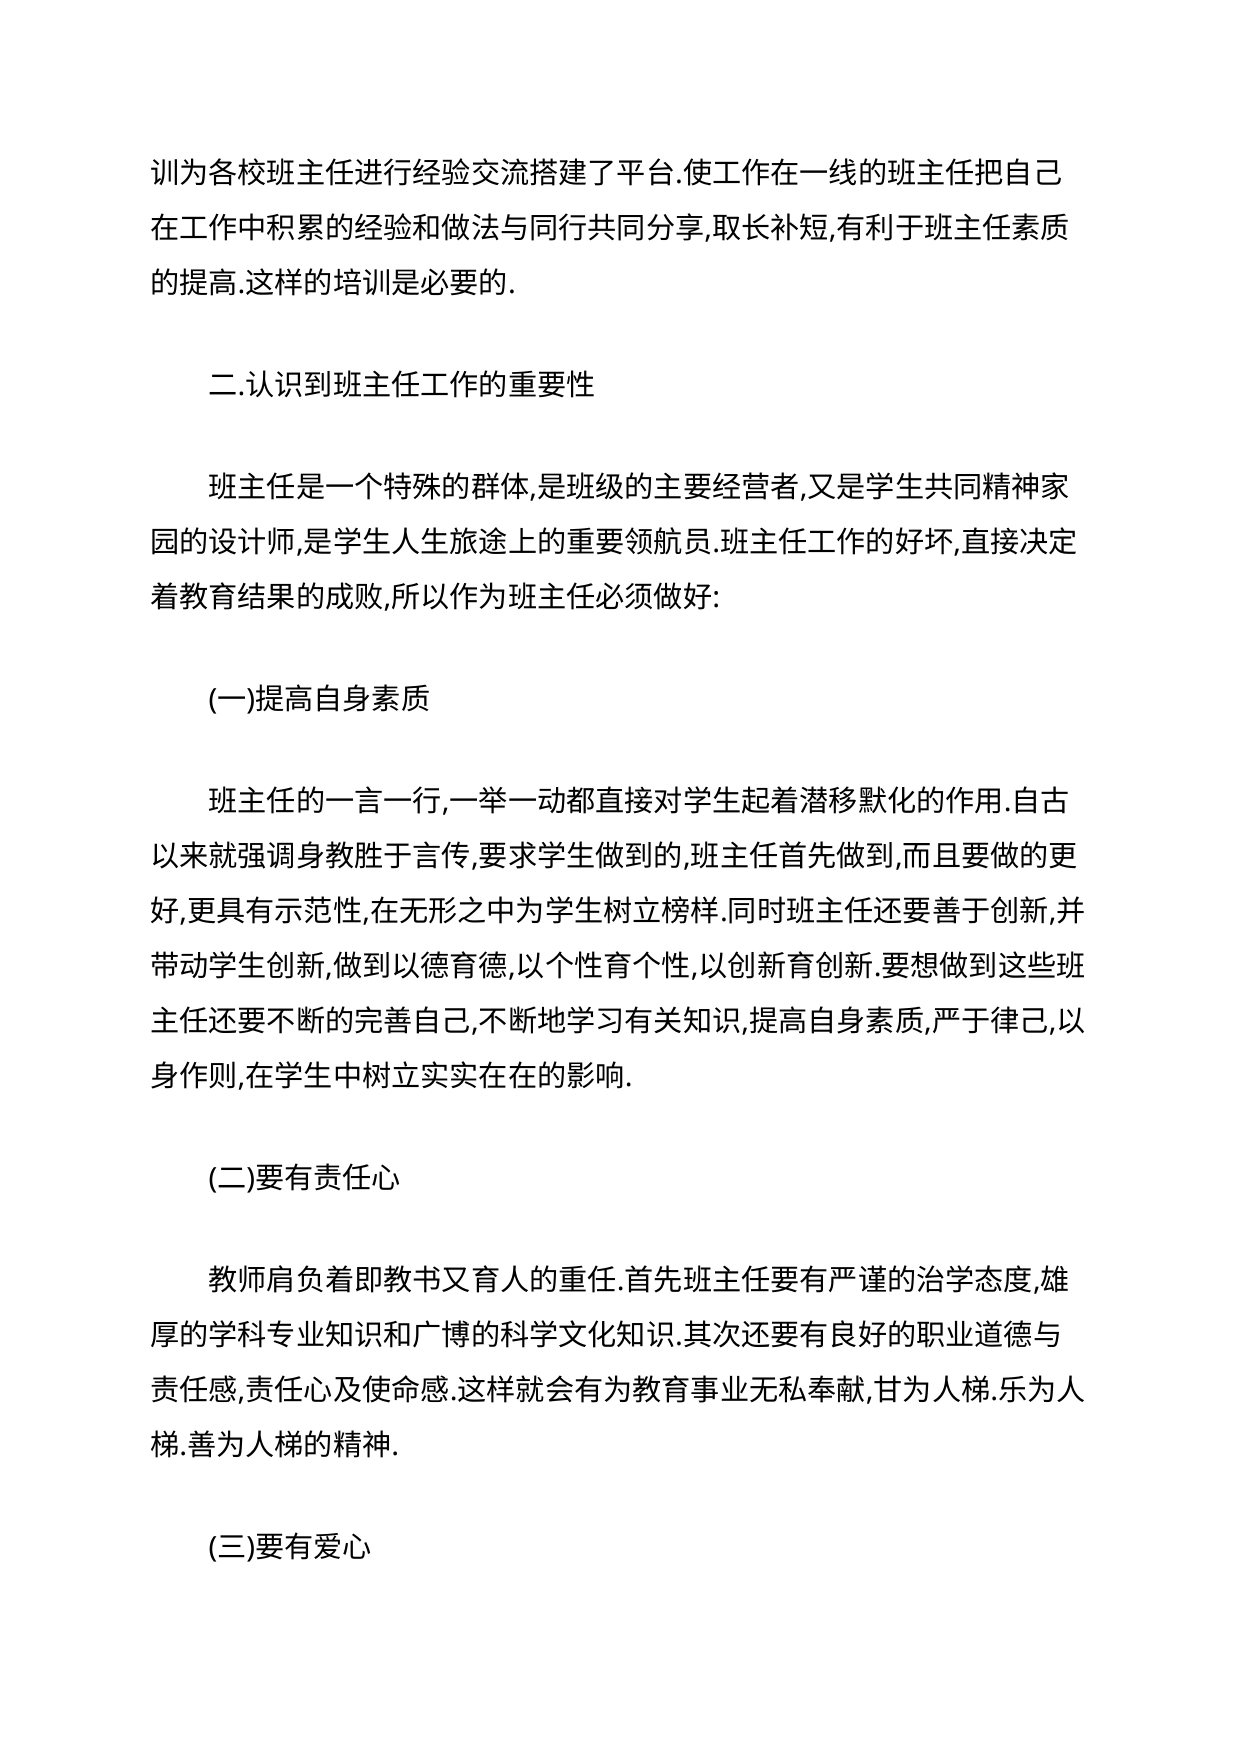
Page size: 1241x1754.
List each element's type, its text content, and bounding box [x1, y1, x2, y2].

text (二)要有责任心 [150, 1155, 1090, 1197]
text 教师肩负着即教书又育人的重任.首先班主任要有严谨的治学态度,雄厚的学科专业知识和广博的科学文化知识.其次还要有良好的职业道德与责任感,责任心及使命感.这样就会有为教育事业无私奉献,甘为人梯.乐为人梯.善为人梯的精神. [150, 1257, 1090, 1464]
text 班主任是一个特殊的群体,是班级的主要经营者,又是学生共同精神家园的设计师,是学生人生旅途上的重要领航员.班主任工作的好坏,直接决定着教育结果的成败,所以作为班主任必须做好: [150, 464, 1090, 616]
text 二.认识到班主任工作的重要性 [150, 362, 1090, 404]
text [150, 150, 1090, 302]
text (三)要有爱心 [150, 1524, 1090, 1566]
text 班主任的一言一行,一举一动都直接对学生起着潜移默化的作用.自古以来就强调身教胜于言传,要求学生做到的,班主任首先做到,而且要做的更好,更具有示范性,在无形之中为学生树立榜样.同时班主任还要善于创新,并带动学生创新,做到以德育德,以个性育个性,以创新育创新.要想做到这些班主任还要不断的完善自己,不断地学习有关知识,提高自身素质,严于律己,以身作则,在学生中树立实实在在的影响. [150, 778, 1090, 1095]
text (一)提高自身素质 [150, 676, 1090, 718]
